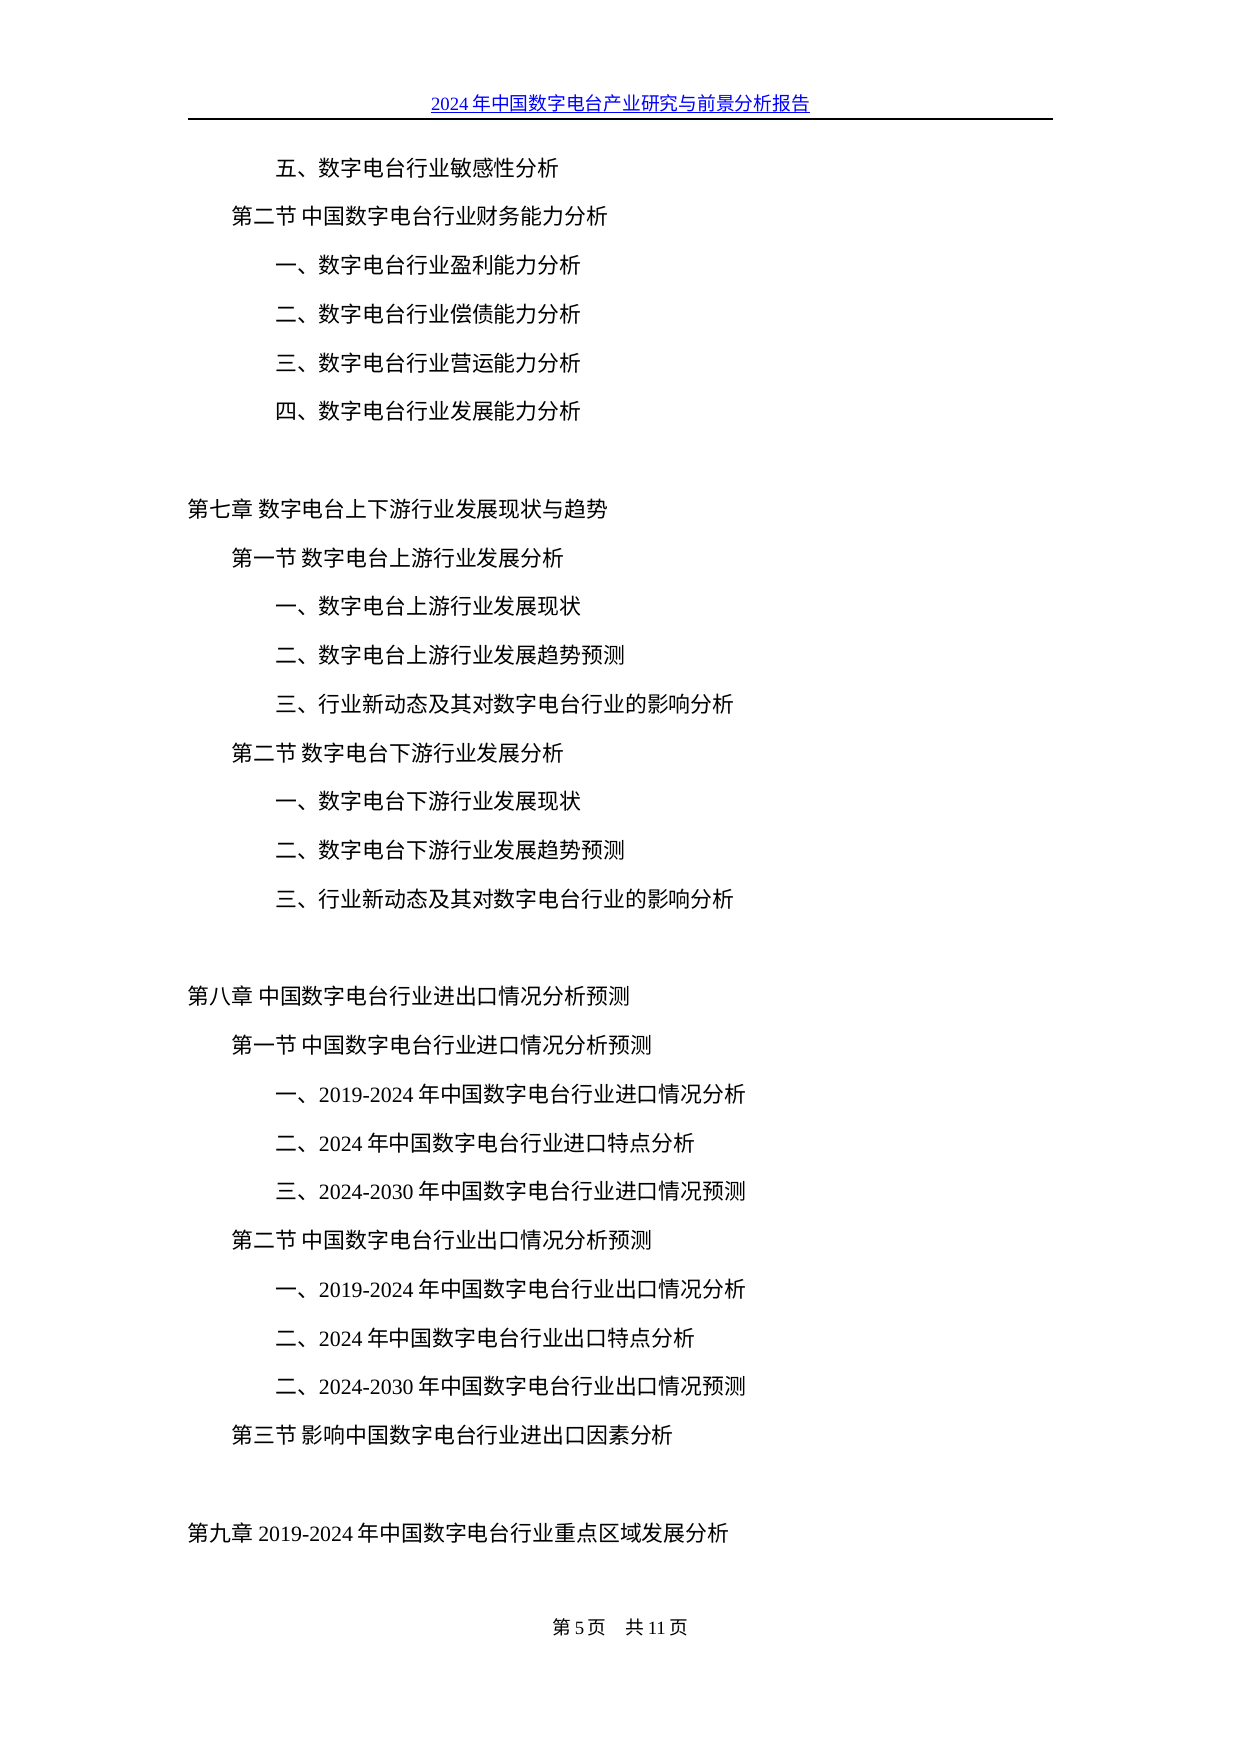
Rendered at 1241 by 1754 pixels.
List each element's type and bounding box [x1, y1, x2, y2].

text [187, 150, 1053, 1548]
